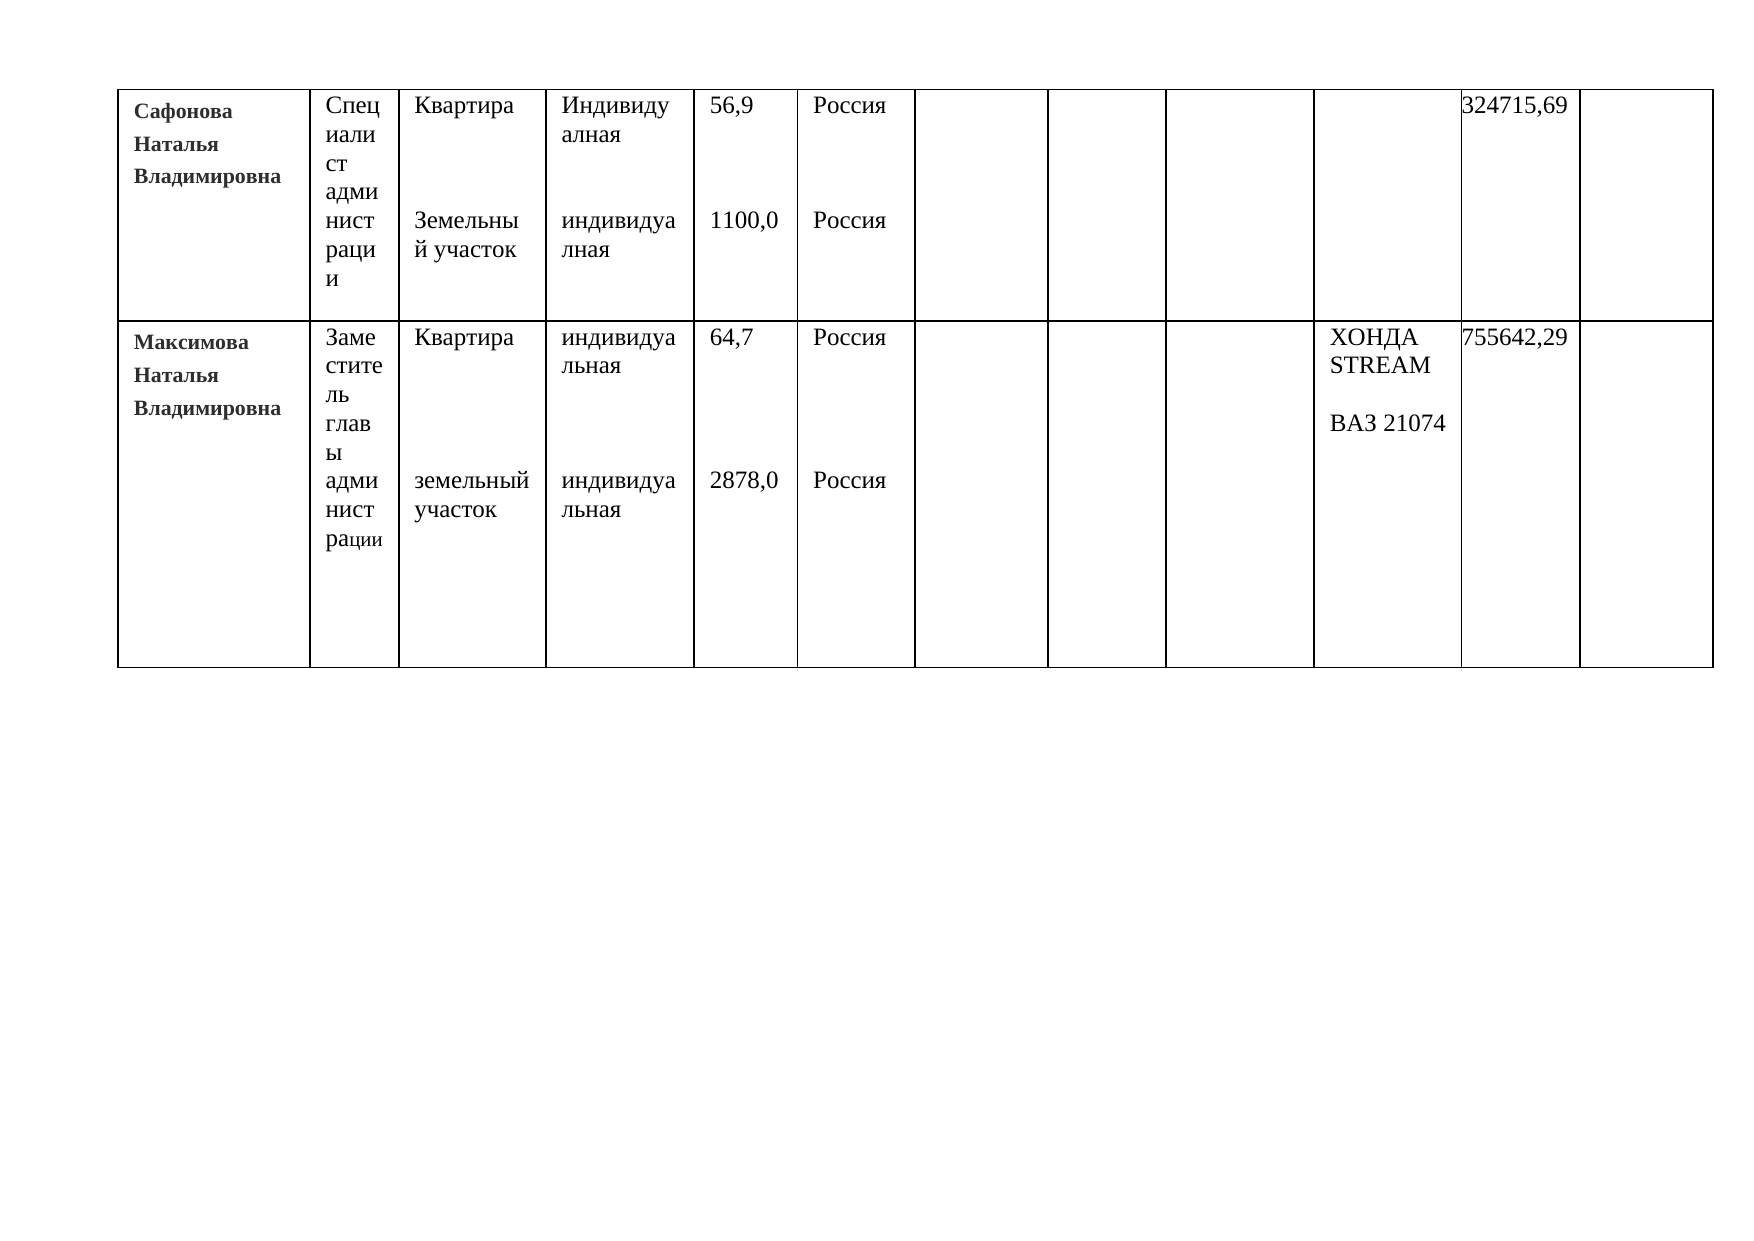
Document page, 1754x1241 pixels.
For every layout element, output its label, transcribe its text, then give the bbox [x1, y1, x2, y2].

table_cell [916, 322, 1047, 667]
table_cell 755642,29 [1462, 322, 1579, 667]
table_cell 64,7 2878,0 [695, 322, 797, 667]
table_cell 56,9 1100,0 [695, 90, 797, 320]
table_cell Индивидуалная индивидуалная [547, 90, 693, 320]
table_cell Заместитель главы администрации [311, 322, 398, 667]
table_cell [1315, 90, 1461, 320]
table_cell [1167, 322, 1313, 667]
table_cell ХОНДА STREAM ВАЗ 21074 [1315, 322, 1461, 667]
table_cell 324715,69 [1462, 90, 1579, 320]
table_cell Квартира Земельный участок [400, 90, 545, 320]
table_cell Россия Россия [798, 322, 914, 667]
table_cell [1049, 322, 1165, 667]
table_cell Сафонова Наталья Владимировна [119, 90, 309, 320]
table_cell [1581, 90, 1712, 320]
table_cell [916, 90, 1047, 320]
table_cell Специалист администрации [311, 90, 398, 320]
table_cell [1167, 90, 1313, 320]
table_cell [1581, 322, 1712, 667]
table_cell Россия Россия [798, 90, 914, 320]
table_cell [1049, 90, 1165, 320]
table_cell Квартира земельный участок [400, 322, 545, 667]
table_cell индивидуальная индивидуальная [547, 322, 693, 667]
table_cell Максимова Наталья Владимировна [119, 322, 309, 667]
